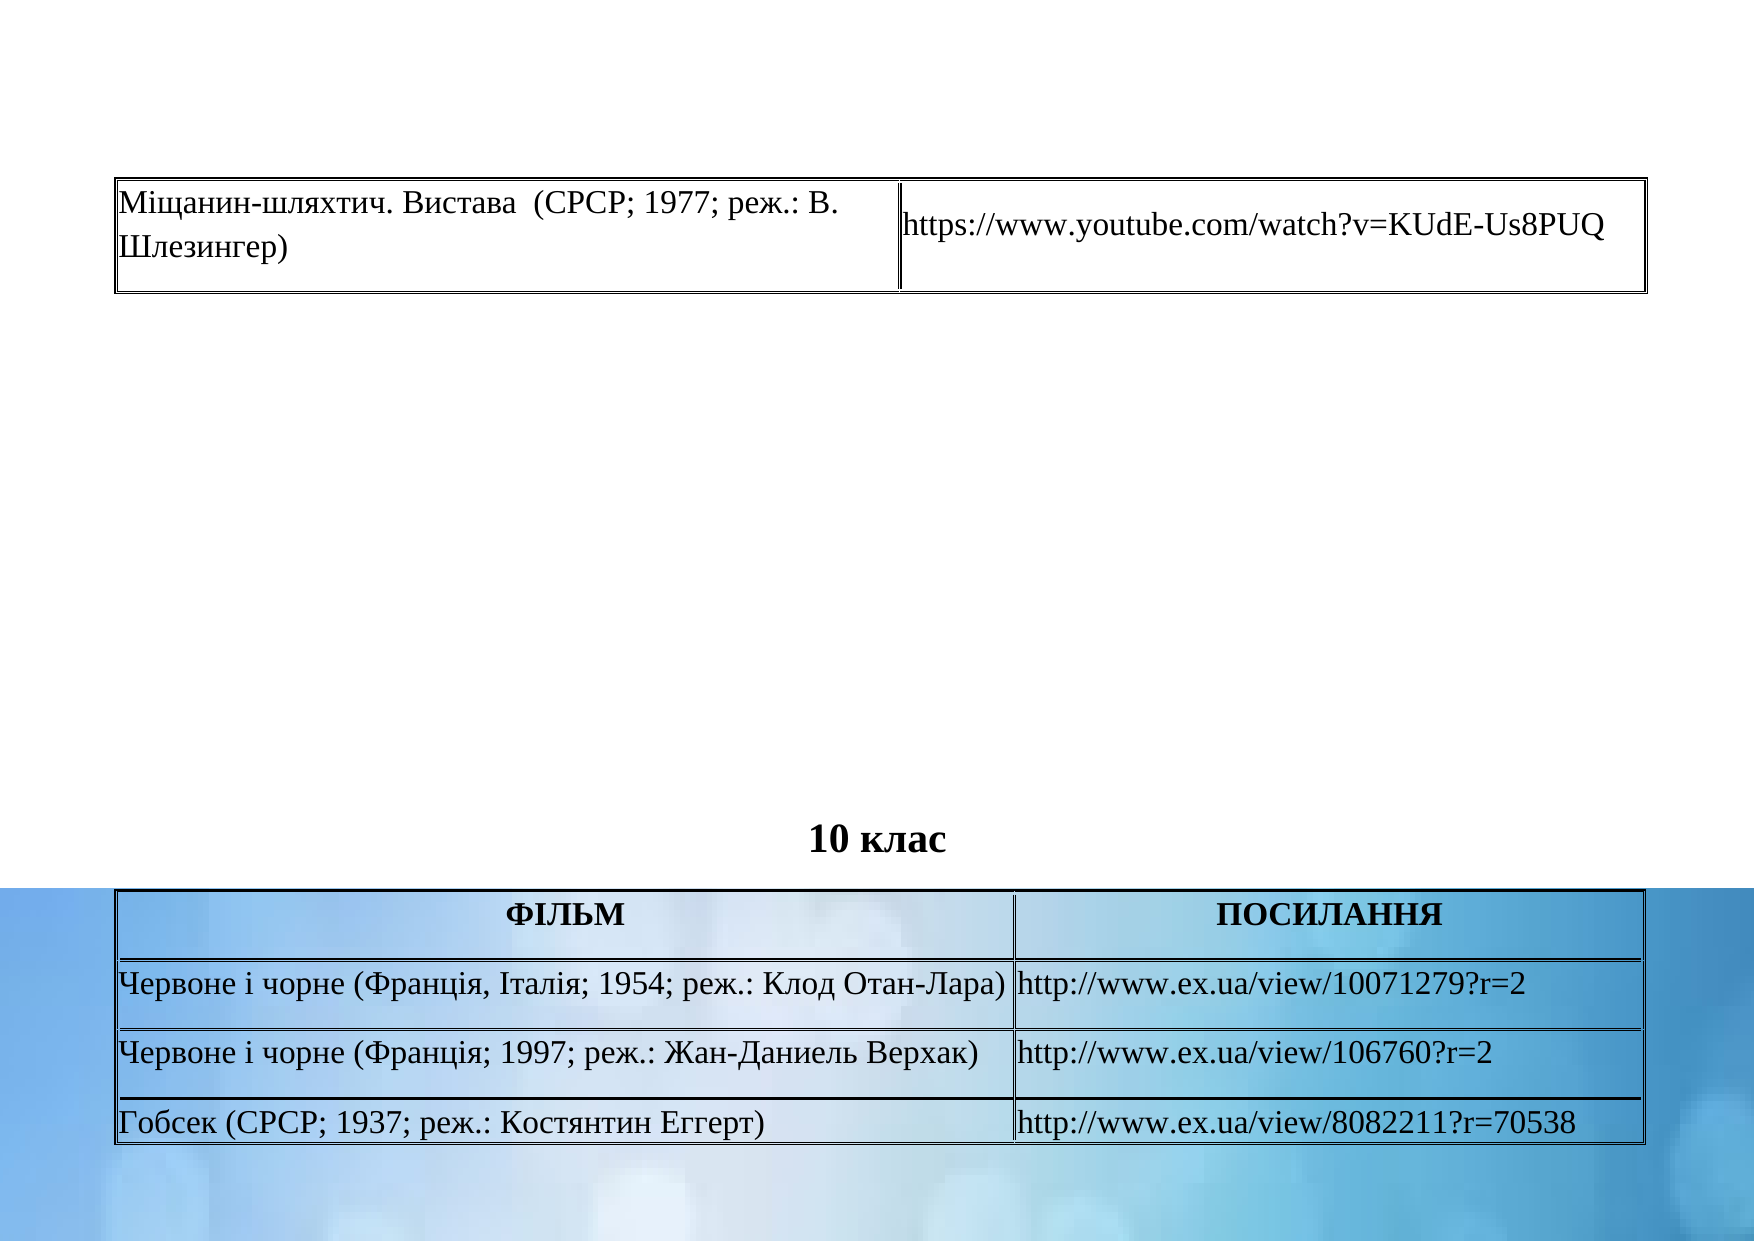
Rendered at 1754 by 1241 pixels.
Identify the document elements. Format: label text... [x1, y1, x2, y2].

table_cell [118, 1097, 1015, 1142]
table_cell http://www.ex.ua/view/10071279?r=2 [1016, 958, 1643, 1028]
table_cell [1015, 1097, 1643, 1142]
picture [0, 888, 1754, 1241]
table_cell Міщанин-шляхтич. Вистава (СРСР; 1977; реж.: В. Шлезингер) [118, 179, 900, 291]
table_cell Червоне і чорне (Франція, Італія; 1954; реж.: Клод Отан-Лара) [118, 958, 1013, 1028]
table_cell http://www.ex.ua/view/106760?r=2 [1015, 1028, 1644, 1097]
text 10 клас [118, 813, 1636, 861]
table_cell Червоне і чорне (Франція; 1997; реж.: Жан-Даниель Верхак) [116, 1028, 1015, 1097]
picture [116, 891, 1645, 1144]
table_header ФІЛЬМ [118, 892, 1015, 958]
table_cell https://www.youtube.com/watch?v=KUdE-Us8PUQ [900, 181, 1644, 291]
table_header ПОСИЛАННЯ [1015, 892, 1643, 958]
